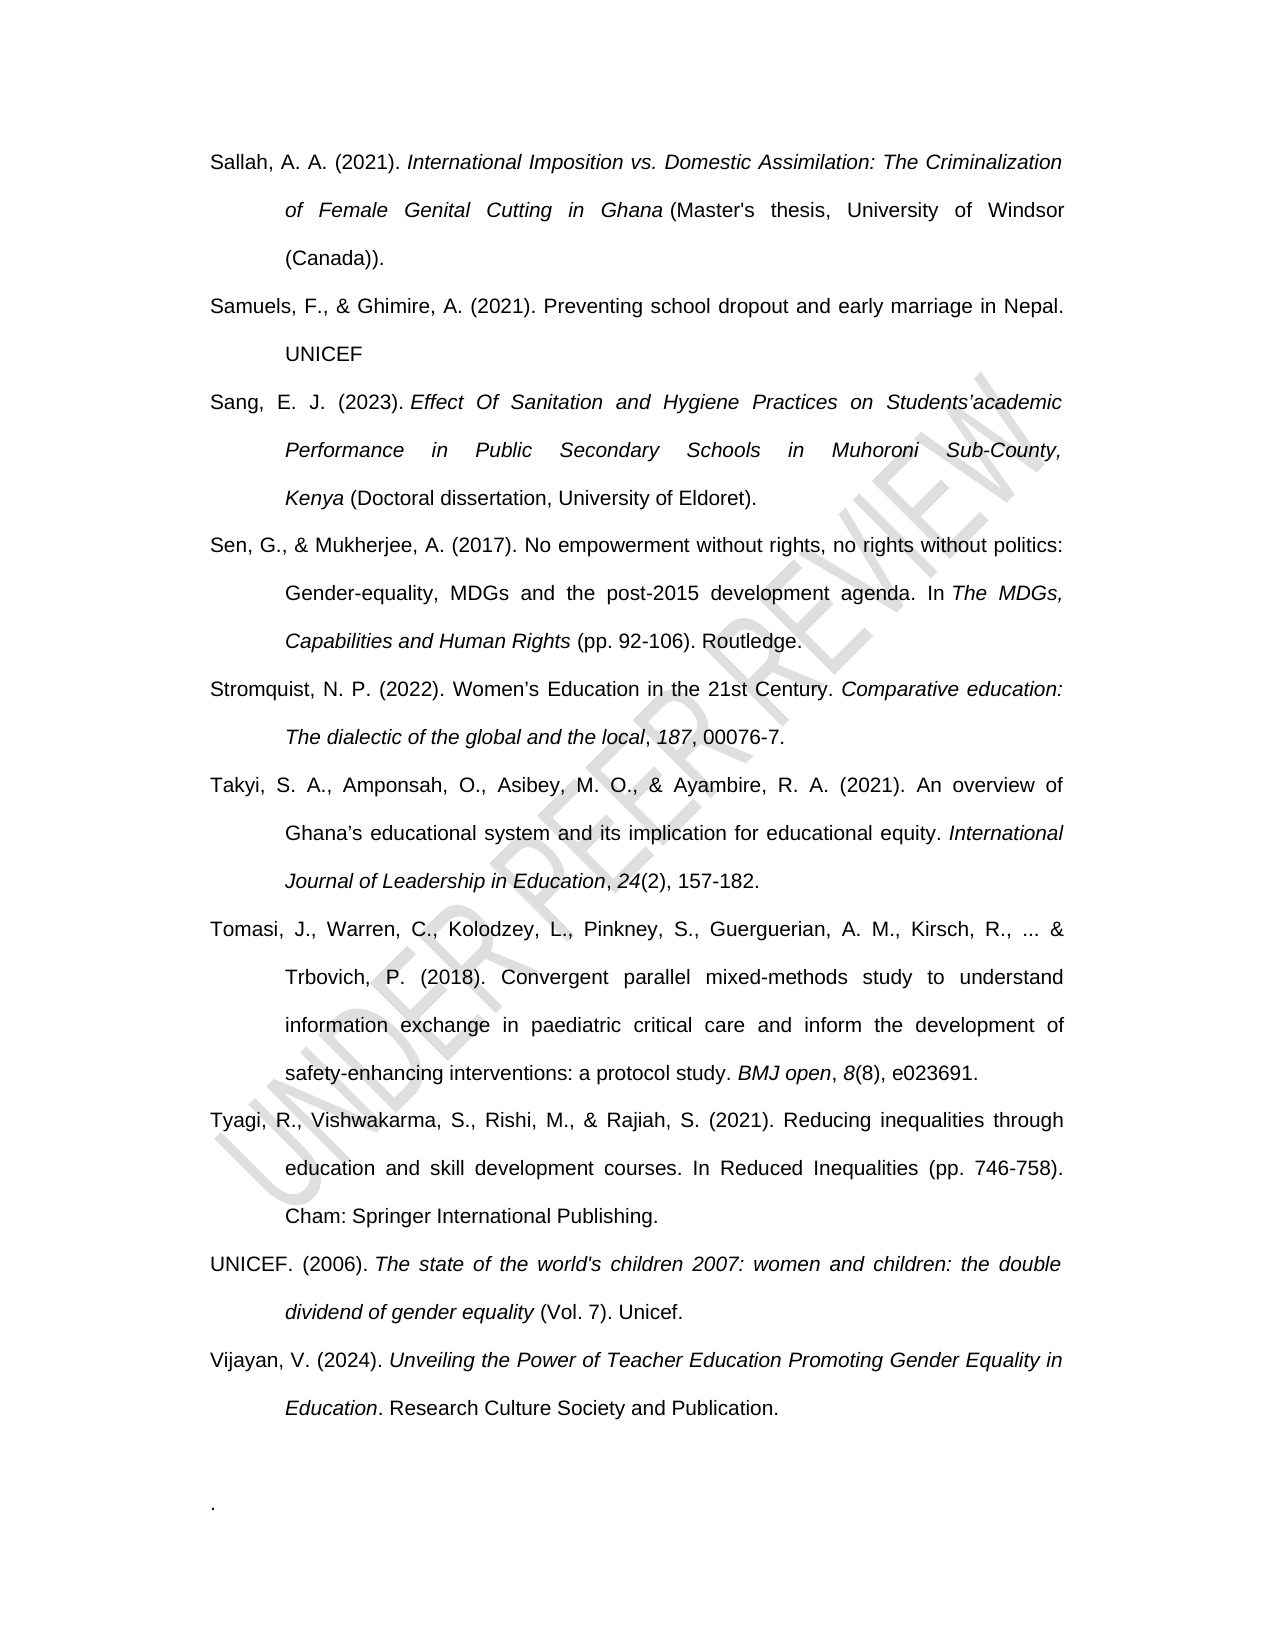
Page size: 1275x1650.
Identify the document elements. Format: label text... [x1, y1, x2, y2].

text Stromquist, N. P. (2022). Women’s Education in the 21st Century. Comparative education: The dialectic of the global and the local, 187, 00076-7. [210, 677, 1065, 749]
text Samuels, F., & Ghimire, A. (2021). Preventing school dropout and early marriage in Nepal. UNICEF [210, 294, 1065, 366]
text Takyi, S. A., Amponsah, O., Asibey, M. O., & Ayambire, R. A. (2021). An overview of Ghana’s educational system and its implication for educational equity. International Journal of Leadership in Education, 24(2), 157-182. [210, 773, 1065, 893]
text Tomasi, J., Warren, C., Kolodzey, L., Pinkney, S., Guerguerian, A. M., Kirsch, R., ... & Trbovich, P. (2018). Convergent parallel mixed-methods study to understand information exchange in paediatric critical care and inform the development of safety-enhancing interventions: a protocol study. BMJ open, 8(8), e023691. [210, 917, 1065, 1084]
text Sen, G., & Mukherjee, A. (2017). No empowerment without rights, no rights without politics: Gender-equality, MDGs and the post-2015 development agenda. In The MDGs, Capabilities and Human Rights (pp. 92-106). Routledge. [210, 533, 1065, 653]
text Tyagi, R., Vishwakarma, S., Rishi, M., & Rajiah, S. (2021). Reducing inequalities through education and skill development courses. In Reduced Inequalities (pp. 746-758). Cham: Springer International Publishing. [210, 1108, 1065, 1228]
text Sallah, A. A. (2021). International Imposition vs. Domestic Assimilation: The Criminalization of Female Genital Cutting in Ghana (Master's thesis, University of Windsor (Canada)). [210, 150, 1065, 270]
text Vijayan, V. (2024). Unveiling the Power of Teacher Education Promoting Gender Equality in Education. Research Culture Society and Publication. [210, 1348, 1065, 1420]
text Sang, E. J. (2023). Effect Of Sanitation and Hygiene Practices on Students’academic Performance in Public Secondary Schools in Muhoroni Sub-County, Kenya (Doctoral dissertation, University of Eldoret). [210, 389, 1065, 509]
text UNICEF. (2006). The state of the world's children 2007: women and children: the double dividend of gender equality (Vol. 7). Unicef. [210, 1252, 1065, 1324]
